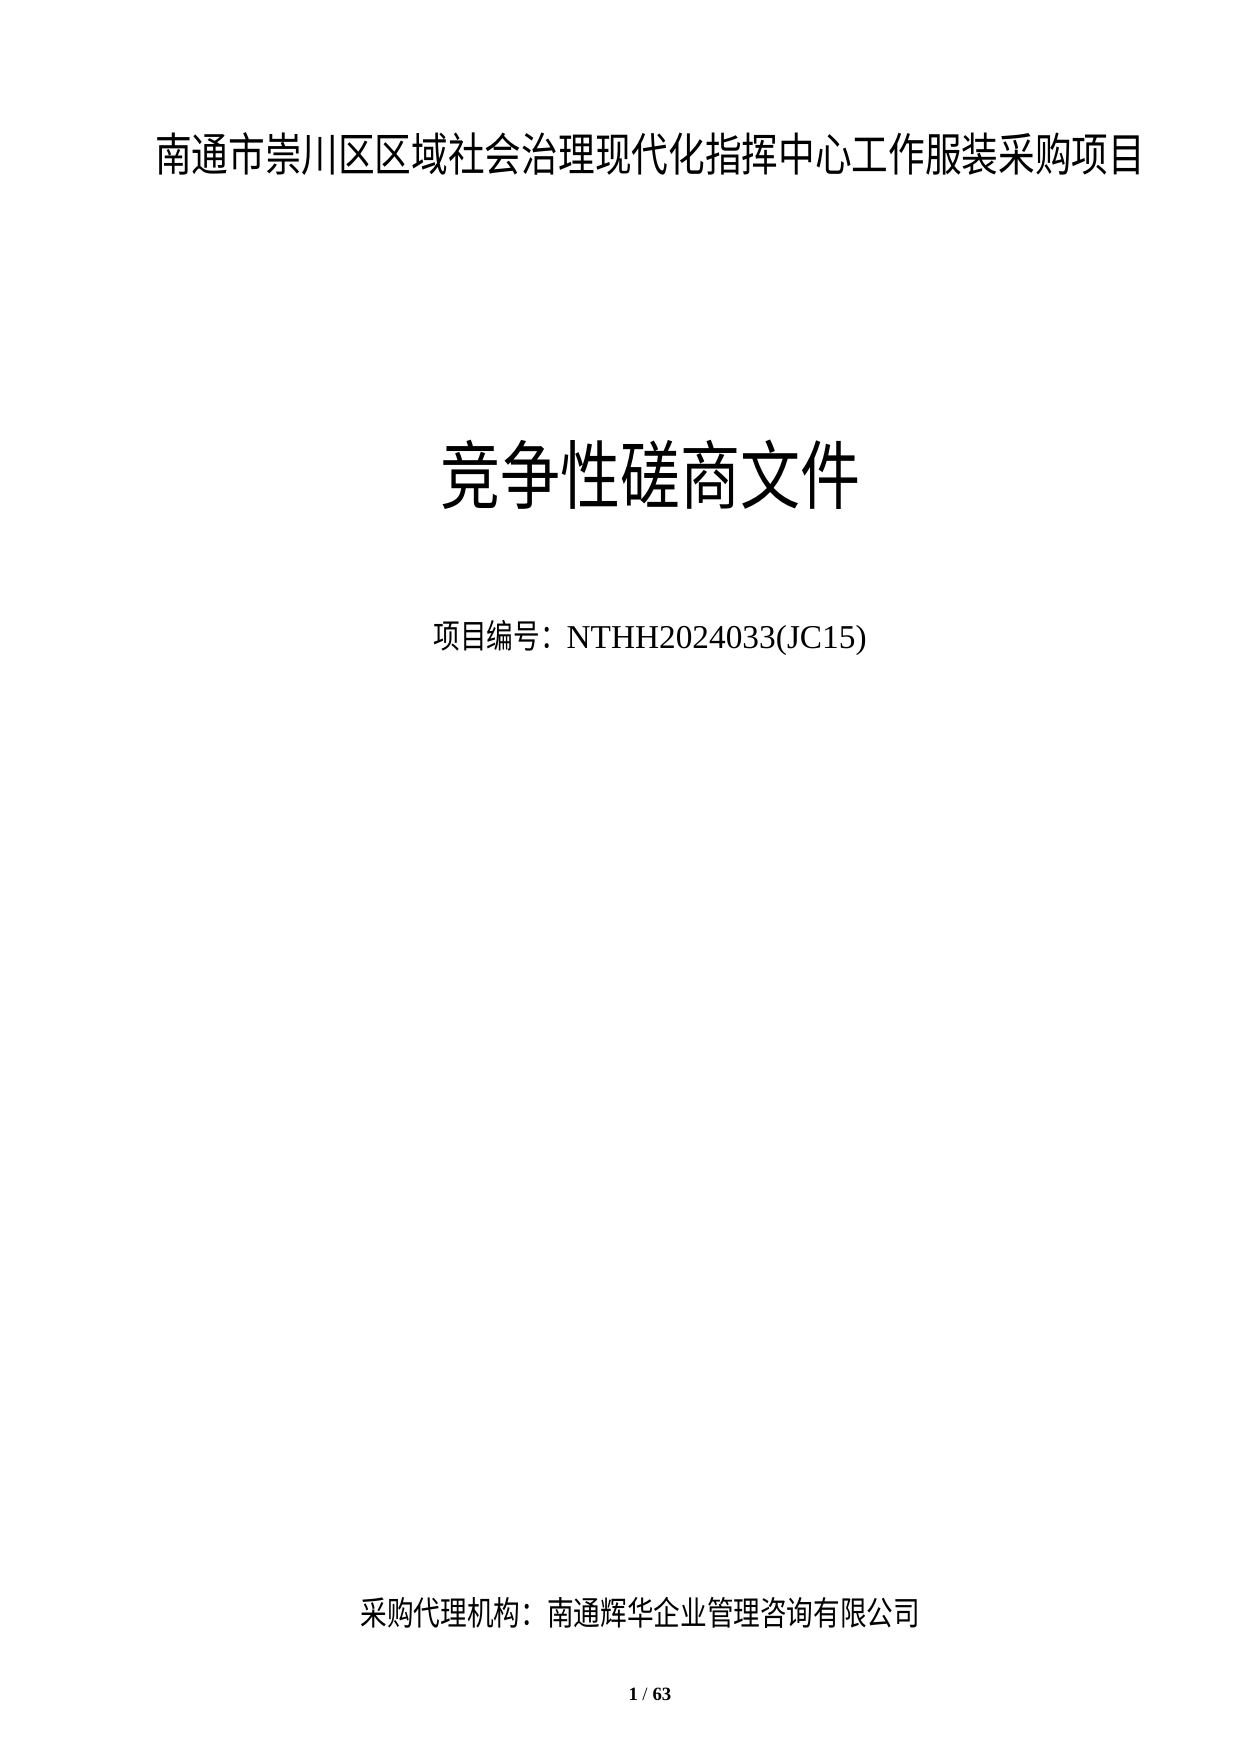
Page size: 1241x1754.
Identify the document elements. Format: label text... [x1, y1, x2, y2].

text 项目编号：NTHH2024033(JC15) [148, 610, 1152, 658]
text 竞争性磋商文件 [148, 417, 1152, 526]
text 南通市崇川区区域社会治理现代化指挥中心工作服装采购项目 [148, 118, 1152, 184]
text 采购代理机构：南通辉华企业管理咨询有限公司 [148, 1582, 1152, 1637]
